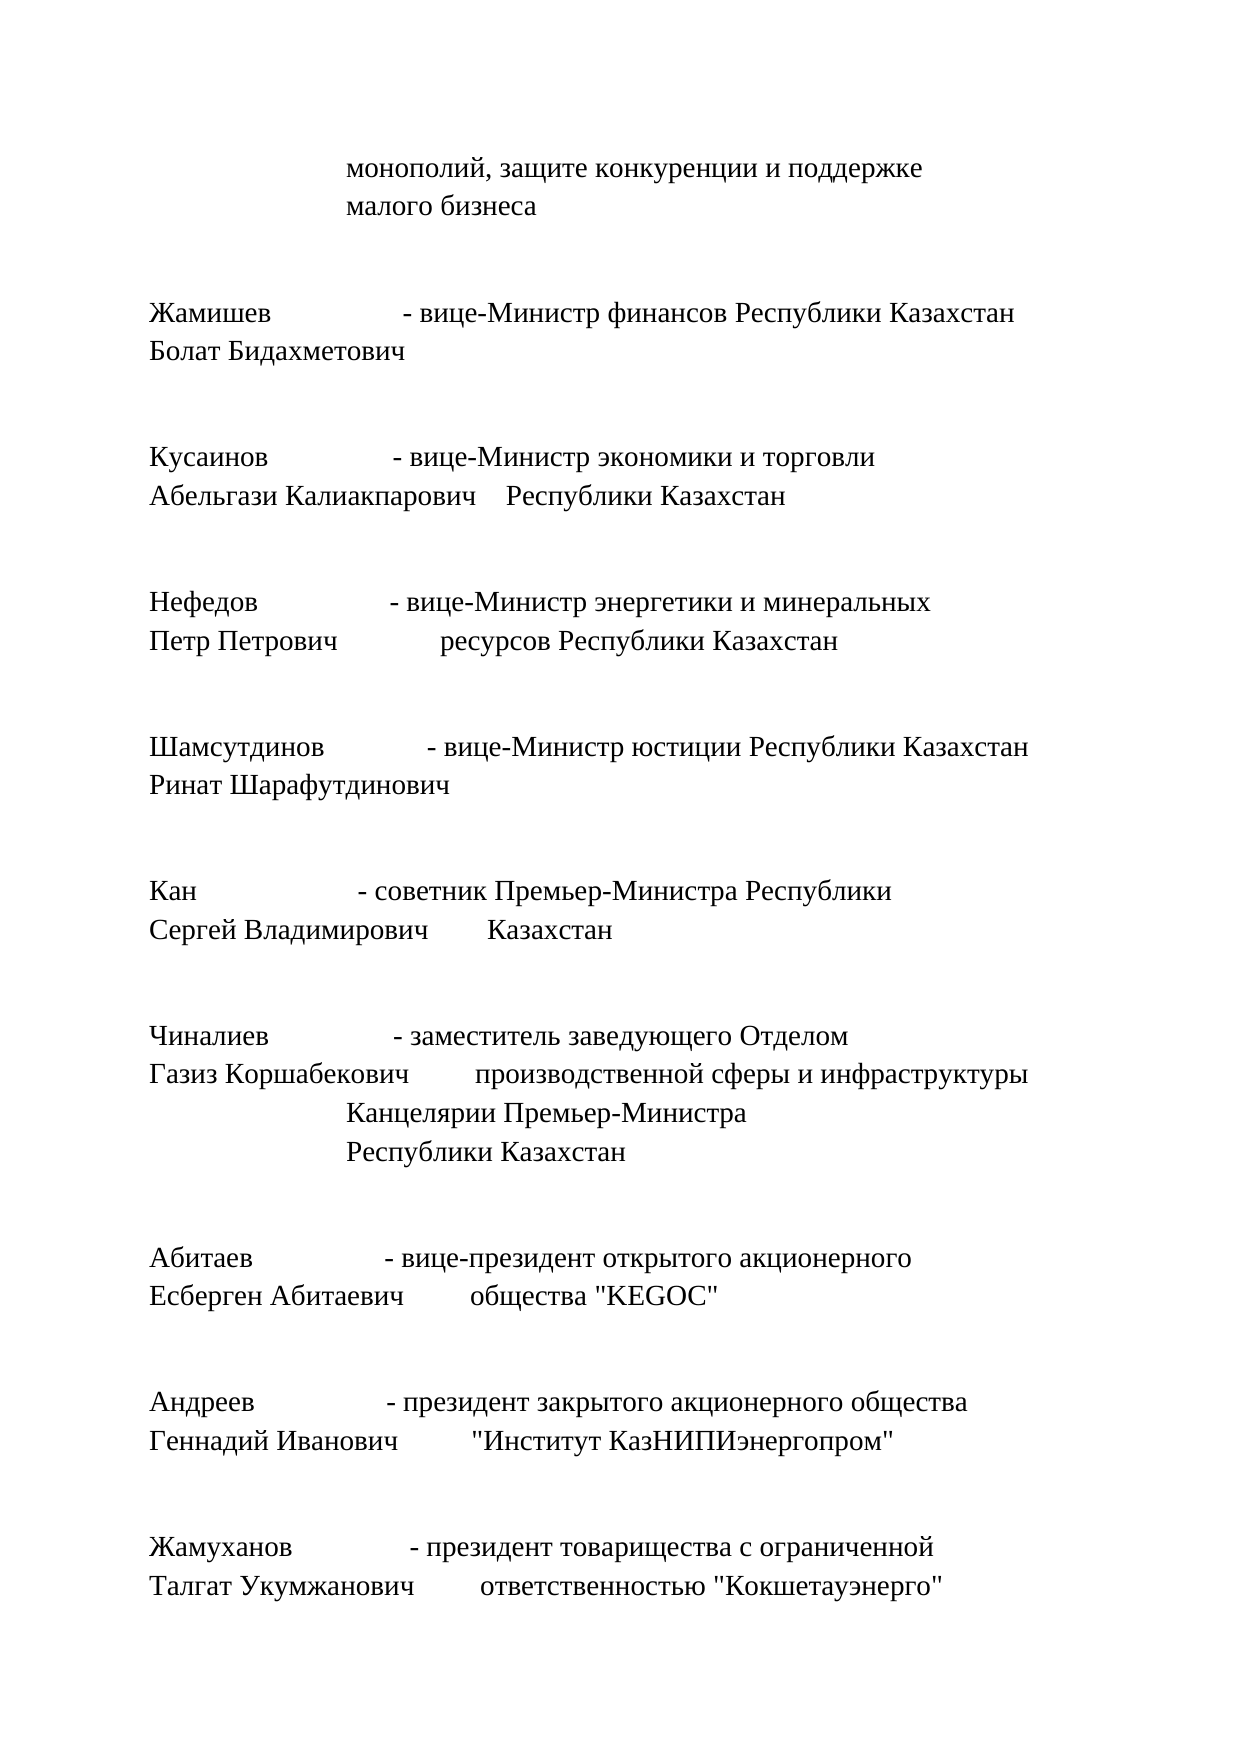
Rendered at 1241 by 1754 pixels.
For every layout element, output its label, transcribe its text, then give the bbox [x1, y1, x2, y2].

text монополий, защите конкуренции и поддержке [112, 150, 1128, 183]
text Канцелярии Премьер-Министра [112, 1095, 1128, 1129]
text Нефедов - вице-Министр энергетики и минеральных [112, 584, 1128, 618]
text Абельгази Калиакпарович Республики Казахстан [112, 478, 1128, 511]
text Сергей Владимирович Казахстан [112, 912, 1128, 946]
text Кан - советник Премьер-Министра Республики [112, 873, 1128, 907]
text Жамишев - вице-Министр финансов Республики Казахстан [112, 295, 1128, 328]
text Республики Казахстан [112, 1134, 1128, 1167]
text Абитаев - вице-президент открытого акционерного [112, 1240, 1128, 1273]
text Геннадий Иванович "Институт КазНИПИэнергопром" [112, 1423, 1128, 1457]
text Шамсутдинов - вице-Министр юстиции Республики Казахстан [112, 729, 1128, 762]
text Кусаинов - вице-Министр экономики и торговли [112, 439, 1128, 473]
text Чиналиев - заместитель заведующего Отделом [112, 1018, 1128, 1052]
text Талгат Укумжанович ответственностью "Кокшетауэнерго" [112, 1568, 1128, 1601]
text Есберген Абитаевич общества "KEGOC" [112, 1278, 1128, 1312]
text Жамуханов - президент товарищества с ограниченной [112, 1529, 1128, 1563]
text Болат Бидахметович [112, 333, 1128, 367]
text Газиз Коршабекович производственной сферы и инфраструктуры [112, 1057, 1128, 1090]
text Андреев - президент закрытого акционерного общества [112, 1384, 1128, 1418]
text малого бизнеса [112, 188, 1128, 222]
text Ринат Шарафутдинович [112, 767, 1128, 801]
text Петр Петрович ресурсов Республики Казахстан [112, 623, 1128, 656]
